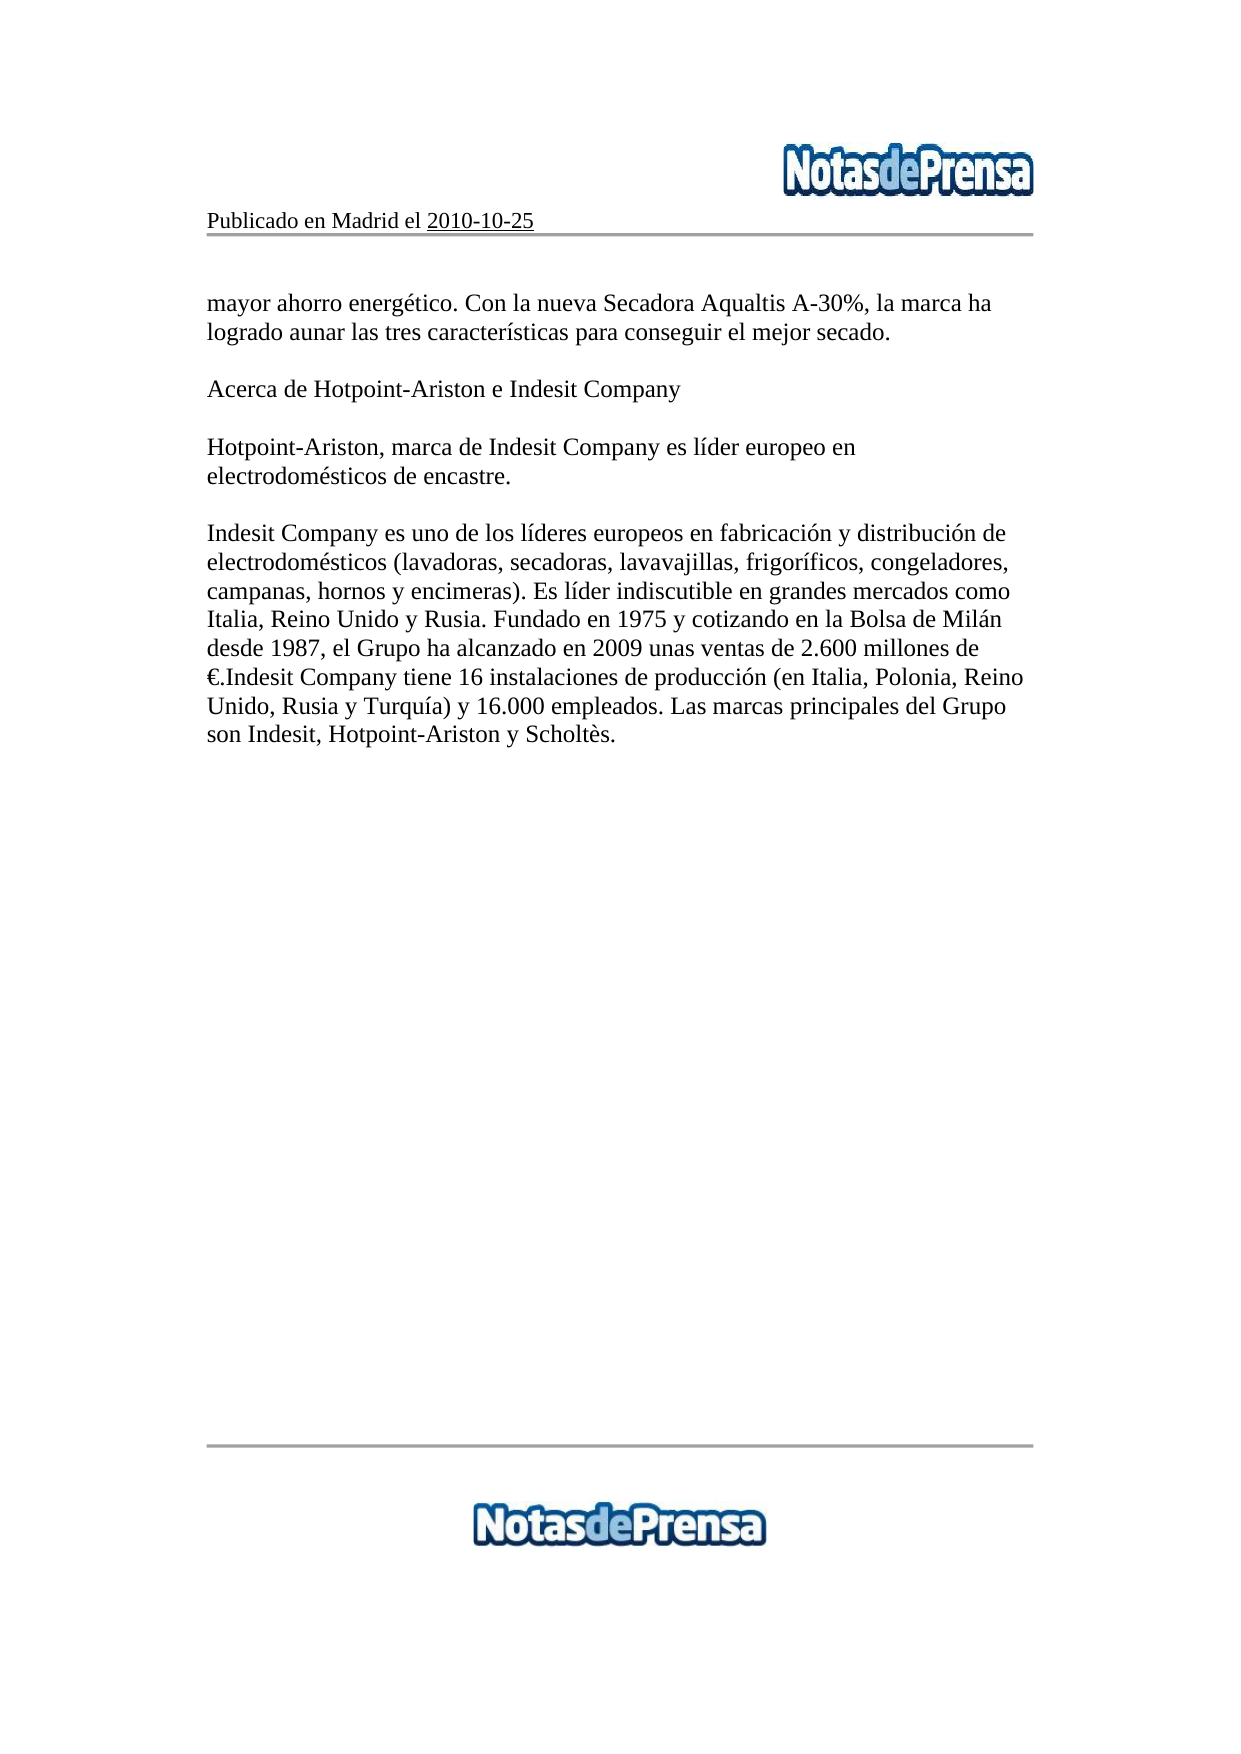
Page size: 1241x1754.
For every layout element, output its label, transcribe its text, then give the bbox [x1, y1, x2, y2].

picture [473, 1501, 767, 1548]
picture [783, 142, 1034, 199]
